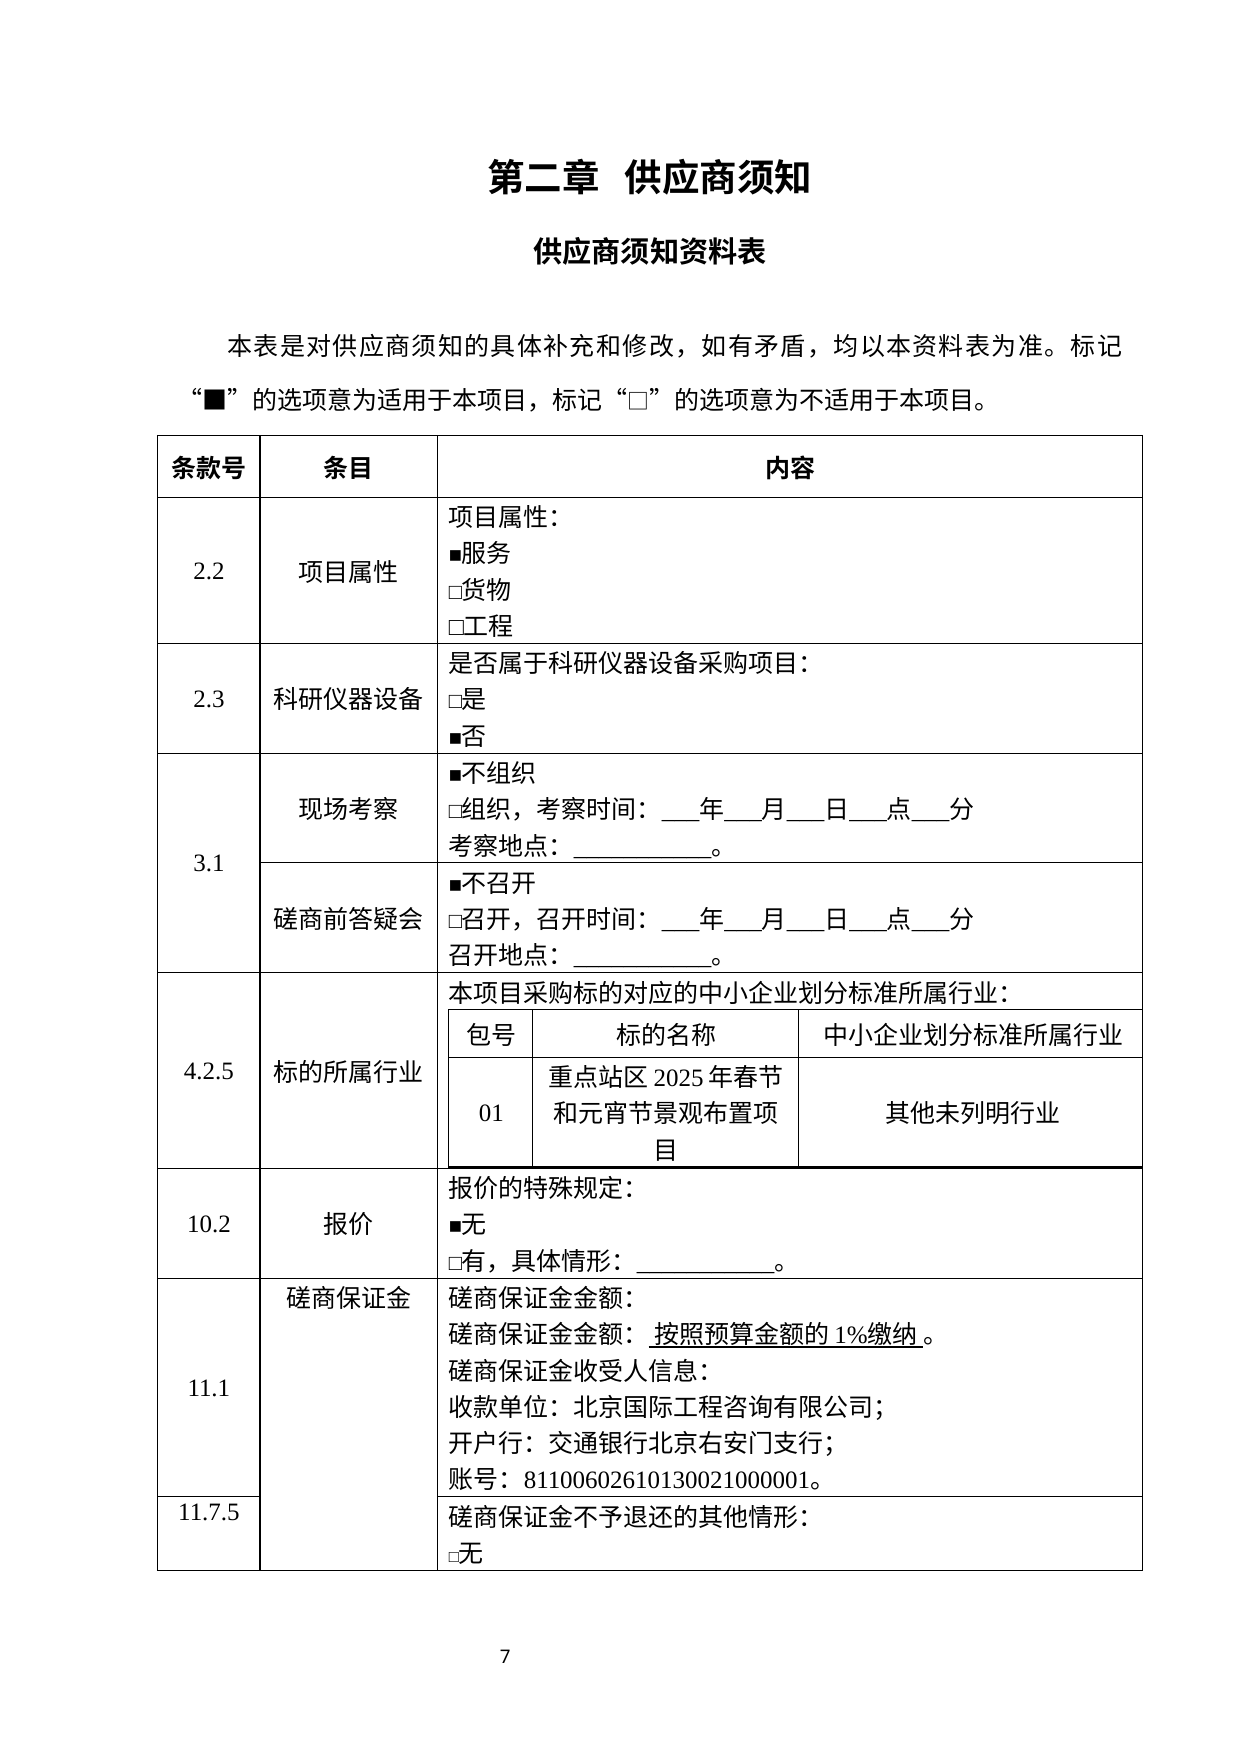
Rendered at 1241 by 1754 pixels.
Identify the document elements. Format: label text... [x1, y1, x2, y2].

table_cell 项目属性： ■服务 □货物 □工程 [438, 498, 1142, 643]
text 本表是对供应商须知的具体补充和修改，如有矛盾，均以本资料表为准。标记“■”的选项意为适用于本项目，标记“□”的选项意为不适用于本项目。 [177, 326, 1122, 417]
table_cell 2.3 [158, 644, 259, 752]
table_cell 10.2 [158, 1169, 259, 1277]
text 第二章 供应商须知 [177, 148, 1122, 202]
table_cell 磋商保证金金额： 磋商保证金金额： 按照预算金额的1%缴纳 。 磋商保证金收受人信息： 收款单位：北京国际工程咨询有限公司； 开户行：交通银行北京右安门支行； 账号：81100602610130021000001。 [438, 1279, 1142, 1496]
table_cell 3.1 [158, 754, 259, 972]
table_cell 11.1 [158, 1279, 259, 1496]
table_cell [438, 1497, 1142, 1569]
table_header 条款号 [158, 436, 259, 497]
table_cell 项目属性 [261, 498, 437, 643]
table_cell 科研仪器设备 [261, 644, 437, 752]
table_cell 本项目采购标的对应的中小企业划分标准所属行业： [438, 973, 1142, 1168]
table_header 内容 [438, 436, 1142, 497]
table_cell 报价的特殊规定： ■无 □有，具体情形：___________。 [438, 1169, 1142, 1277]
table_cell ■不组织 □组织，考察时间：___年___月___日___点___分 考察地点：___________。 [438, 754, 1142, 862]
table_cell 磋商前答疑会 [261, 863, 437, 972]
table_cell 2.2 [158, 498, 259, 643]
subtitle 供应商须知资料表 [177, 229, 1122, 271]
table_header 条目 [261, 436, 437, 497]
table_cell ■不召开 □召开，召开时间：___年___月___日___点___分 召开地点：___________。 [438, 863, 1142, 972]
table_cell 标的所属行业 [261, 973, 437, 1168]
table_cell 磋商保证金 [261, 1279, 437, 1569]
table_cell 4.2.5 [158, 973, 259, 1168]
table_cell 报价 [261, 1169, 437, 1277]
table_cell 是否属于科研仪器设备采购项目： □是 ■否 [438, 644, 1142, 752]
table_cell 现场考察 [261, 754, 437, 862]
table_cell 11.7.5 [158, 1497, 259, 1569]
